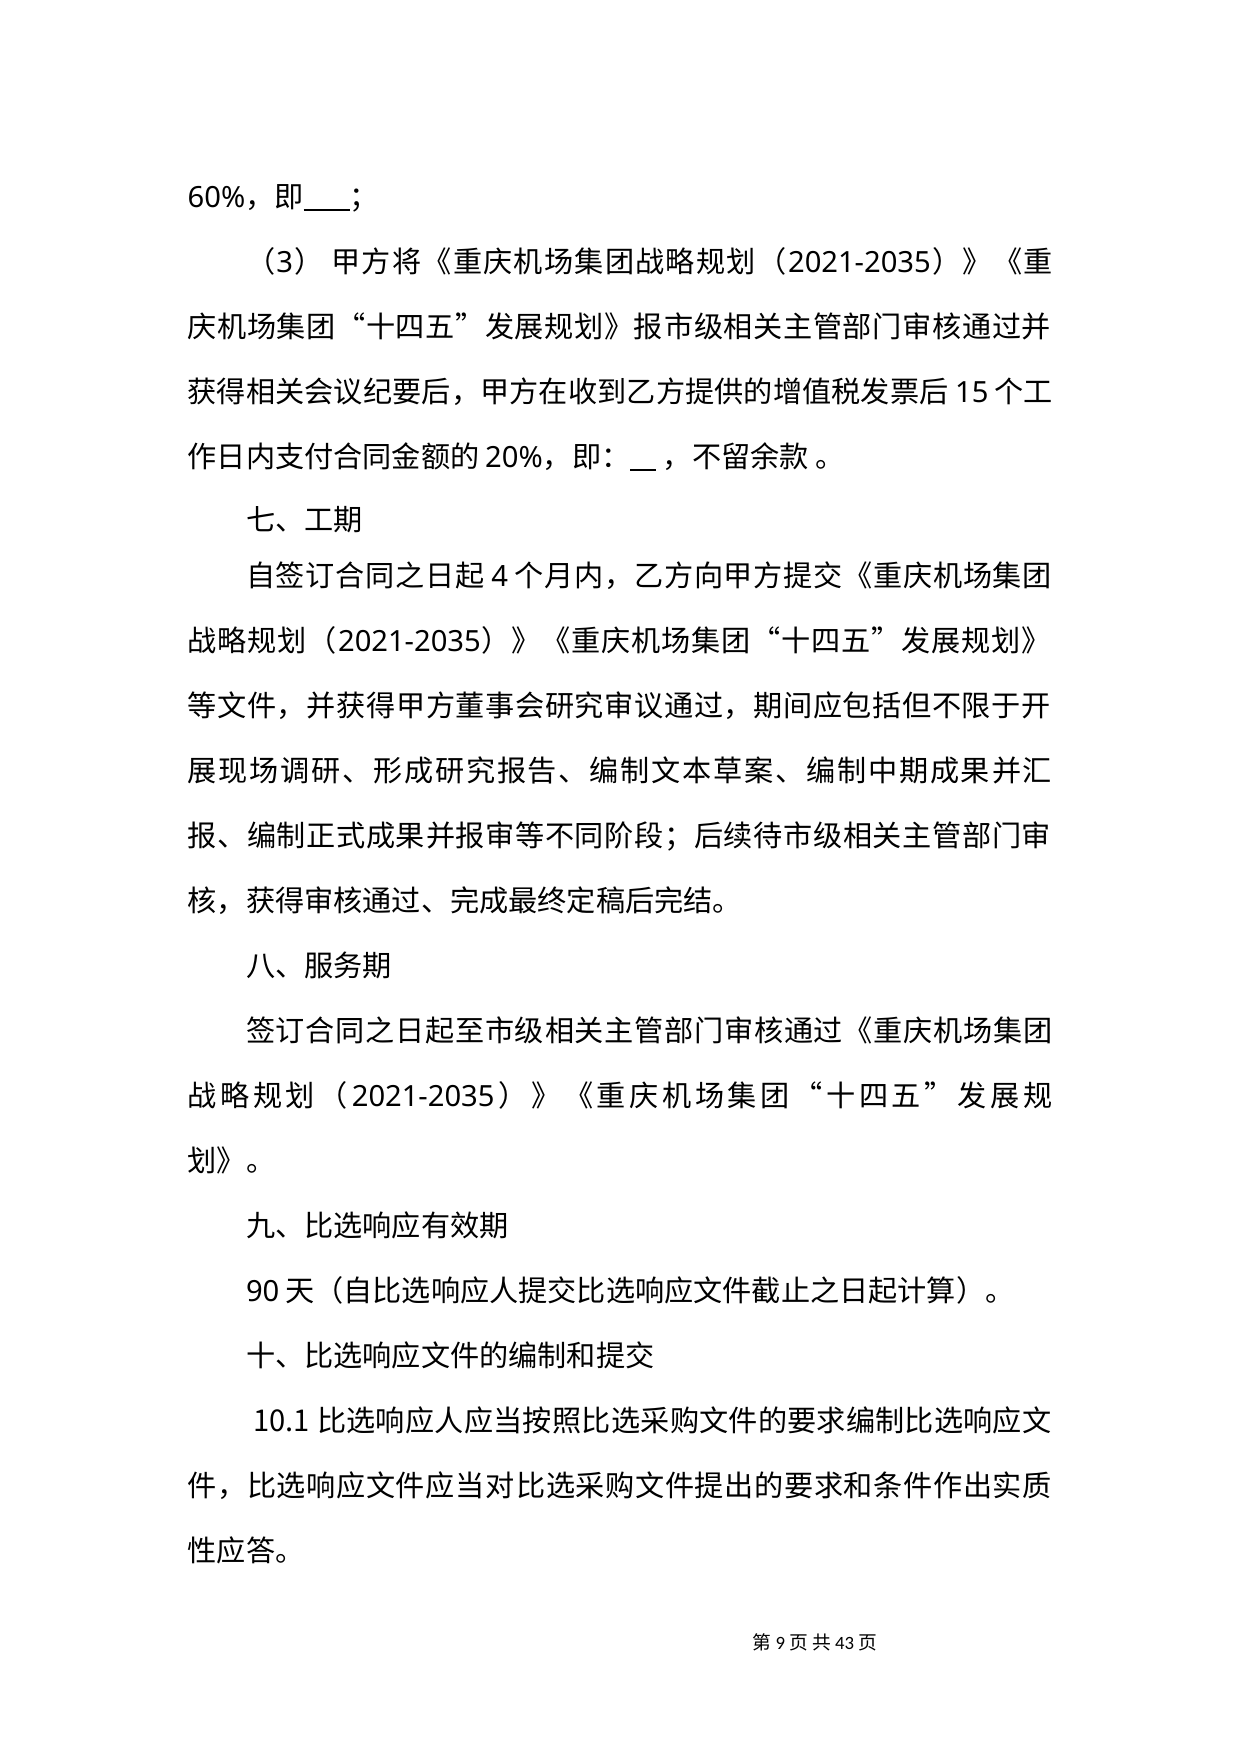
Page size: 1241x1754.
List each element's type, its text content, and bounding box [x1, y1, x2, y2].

text 自签订合同之日起4个月内，乙方向甲方提交《重庆机场集团战略规划（2021-2035）》《重庆机场集团“十四五”发展规划》等文件，并获得甲方董事会研究审议通过，期间应包括但不限于开展现场调研、形成研究报告、编制文本草案、编制中期成果并汇报、编制正式成果并报审等不同阶段；后续待市级相关主管部门审核，获得审核通过、完成最终定稿后完结。 [187, 541, 1053, 931]
text （3） 甲方将《重庆机场集团战略规划（2021-2035）》《重庆机场集团“十四五”发展规划》报市级相关主管部门审核通过并获得相关会议纪要后，甲方在收到乙方提供的增值税发票后15个工作日内支付合同金额的20%，即： ，不留余款 。 [187, 227, 1053, 487]
text 八、服务期 [187, 931, 1053, 996]
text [187, 162, 1053, 227]
text 十、比选响应文件的编制和提交 [187, 1321, 1053, 1386]
text 九、比选响应有效期 [187, 1191, 1053, 1256]
text 90天（自比选响应人提交比选响应文件截止之日起计算）。 [187, 1256, 1053, 1321]
text 10.1 比选响应人应当按照比选采购文件的要求编制比选响应文件，比选响应文件应当对比选采购文件提出的要求和条件作出实质性应答。 [187, 1386, 1053, 1581]
text 签订合同之日起至市级相关主管部门审核通过《重庆机场集团战略规划（2021-2035）》《重庆机场集团“十四五”发展规划》。 [187, 996, 1053, 1191]
text 七、工期 [188, 487, 1053, 541]
